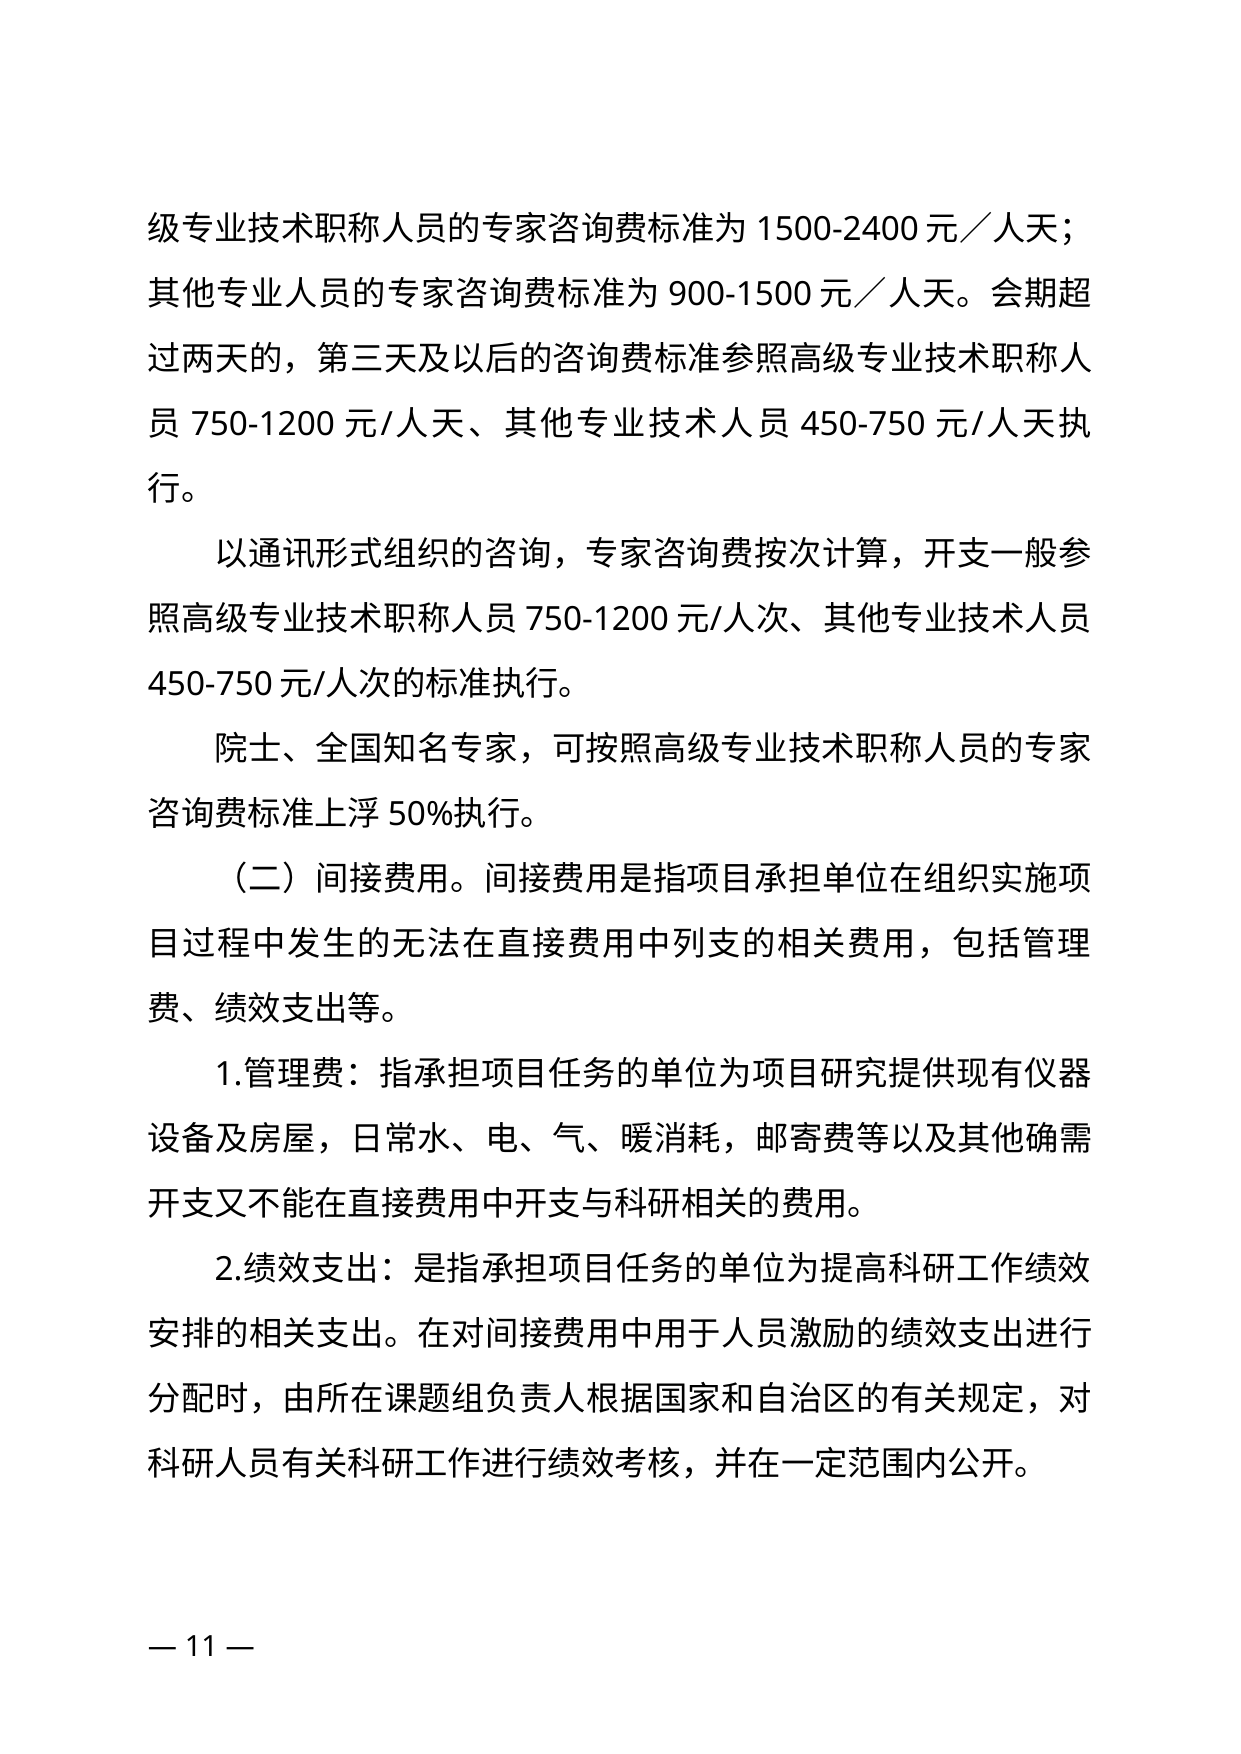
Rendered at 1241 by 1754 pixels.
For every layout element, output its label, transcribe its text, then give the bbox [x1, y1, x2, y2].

text 以通讯形式组织的咨询，专家咨询费按次计算，开支一般参照高级专业技术职称人员750-1200元/人次、其他专业技术人员450-750元/人次的标准执行。 [148, 518, 1092, 713]
text 1.管理费：指承担项目任务的单位为项目研究提供现有仪器设备及房屋，日常水、电、气、暖消耗，邮寄费等以及其他确需开支又不能在直接费用中开支与科研相关的费用。 [148, 1038, 1092, 1233]
text 院士、全国知名专家，可按照高级专业技术职称人员的专家咨询费标准上浮50%执行。 [148, 713, 1092, 843]
text （二）间接费用。间接费用是指项目承担单位在组织实施项目过程中发生的无法在直接费用中列支的相关费用，包括管理费、绩效支出等。 [148, 843, 1092, 1038]
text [148, 193, 1092, 518]
text 2.绩效支出：是指承担项目任务的单位为提高科研工作绩效安排的相关支出。在对间接费用中用于人员激励的绩效支出进行分配时，由所在课题组负责人根据国家和自治区的有关规定，对科研人员有关科研工作进行绩效考核，并在一定范围内公开。 [148, 1233, 1092, 1493]
